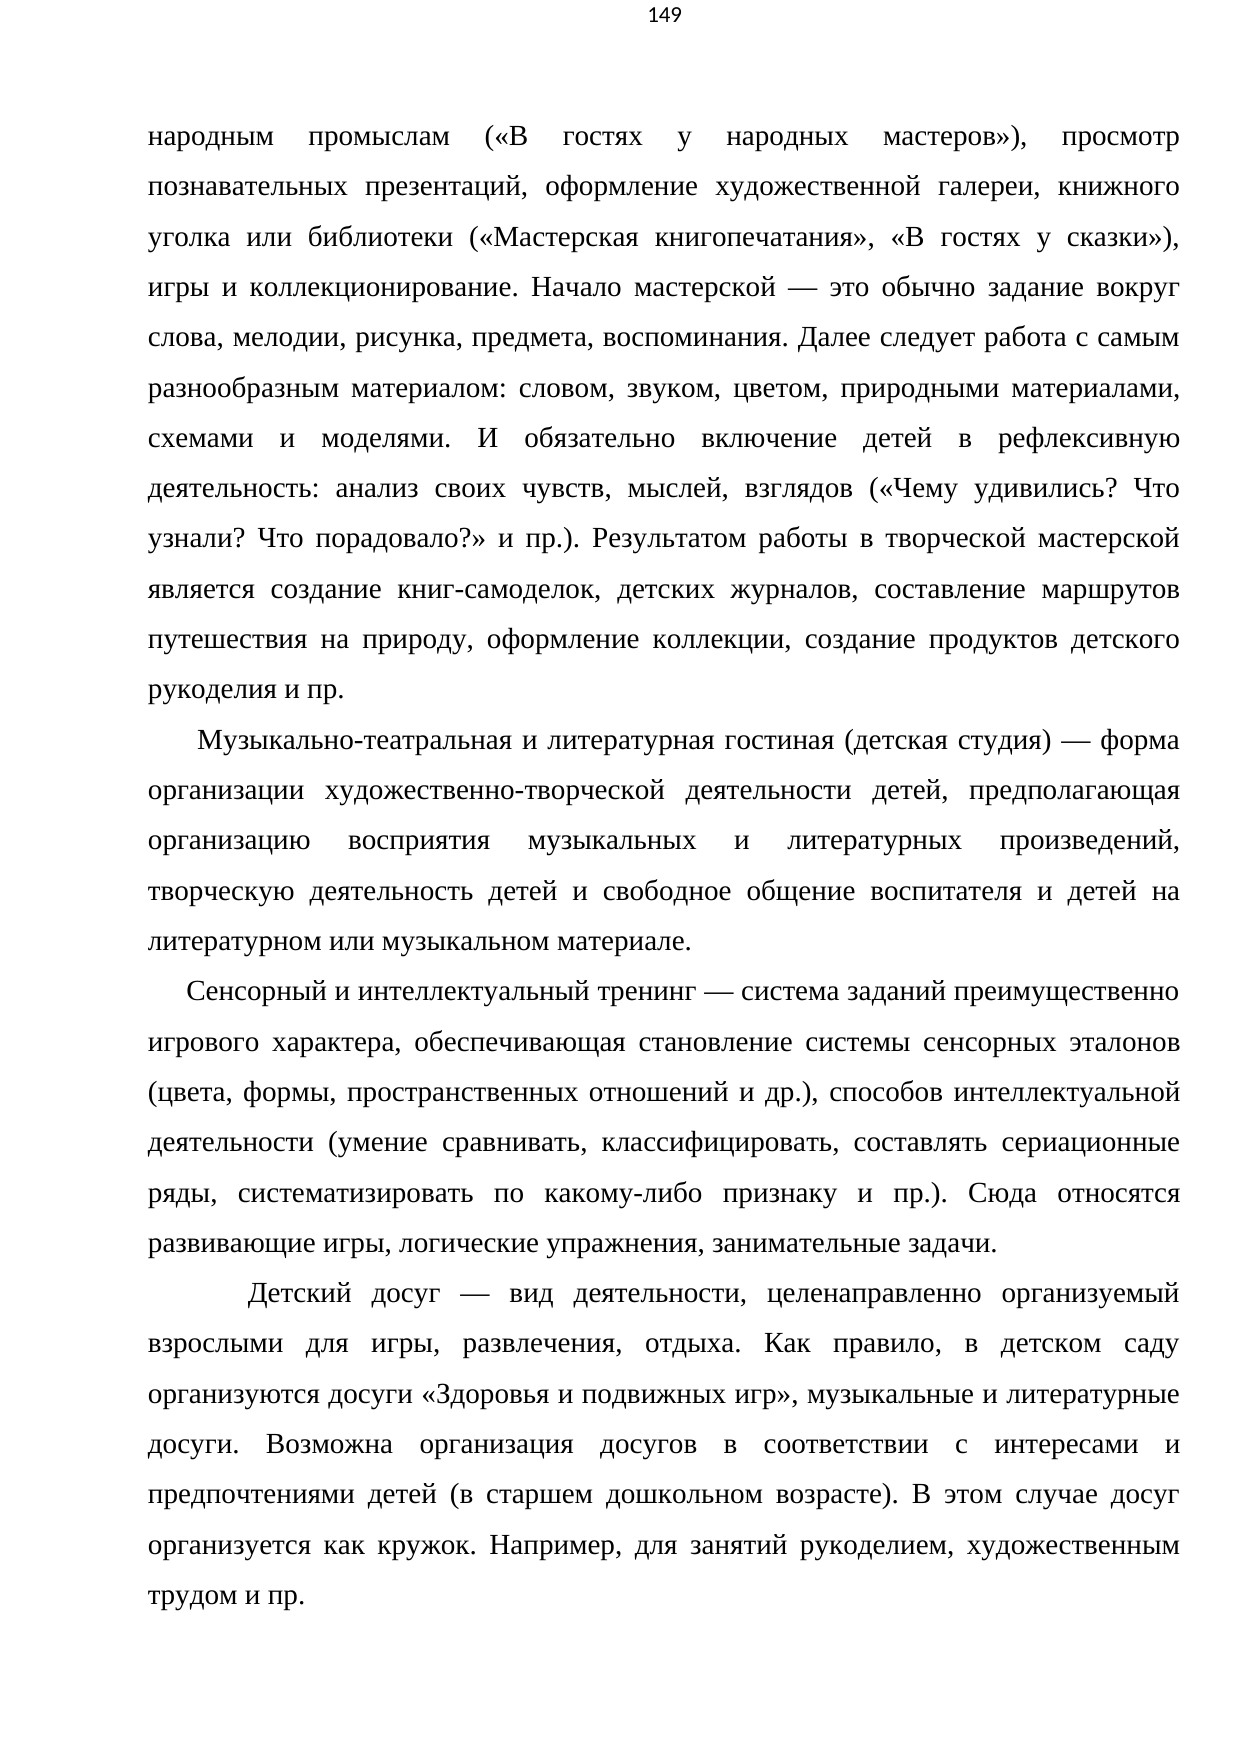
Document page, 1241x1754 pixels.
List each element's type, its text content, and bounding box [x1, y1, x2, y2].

text Музыкально-театральная и литературная гостиная (детская студия) — форма организации художественно-творческой деятельности детей, предполагающая организацию восприятия музыкальных и литературных произведений, творческую деятельность детей и свободное общение воспитателя и детей на литературном или музыкальном материале. [148, 722, 1181, 957]
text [148, 118, 1181, 705]
text Сенсорный и интеллектуальный тренинг — система заданий преимущественно игрового характера, обеспечивающая становление системы сенсорных эталонов (цвета, формы, пространственных отношений и др.), способов интеллектуальной деятельности (умение сравнивать, классифицировать, составлять сериационные ряды, систематизировать по какому-либо признаку и пр.). Сюда относятся развивающие игры, логические упражнения, занимательные задачи. [148, 973, 1181, 1258]
text Детский досуг — вид деятельности, целенаправленно организуемый взрослыми для игры, развлечения, отдыха. Как правило, в детском саду организуются досуги «Здоровья и подвижных игр», музыкальные и литературные досуги. Возможна организация досугов в соответствии с интересами и предпочтениями детей (в старшем дошкольном возрасте). В этом случае досуг организуется как кружок. Например, для занятий рукоделием, художественным трудом и пр. [148, 1275, 1181, 1611]
